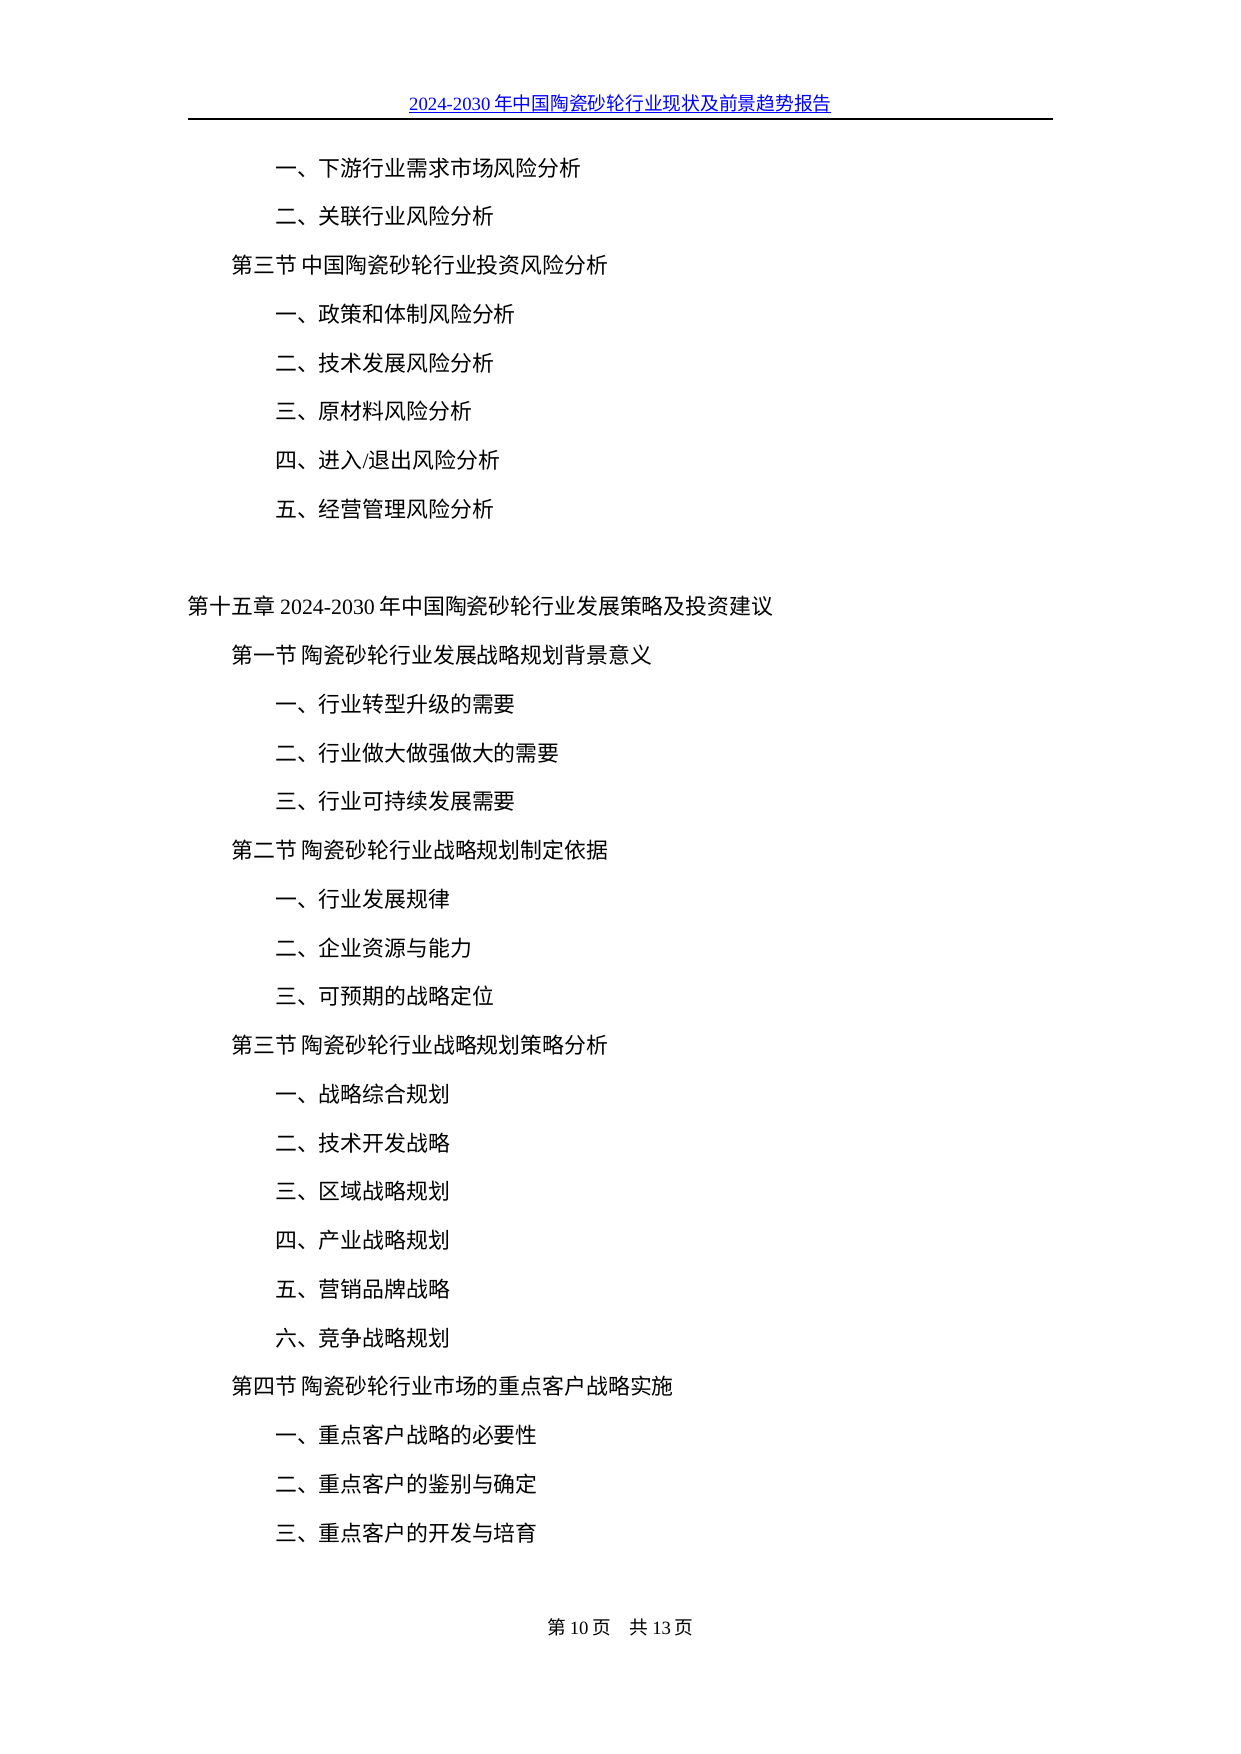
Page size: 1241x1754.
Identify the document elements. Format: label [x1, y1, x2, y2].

text [187, 150, 1053, 1548]
